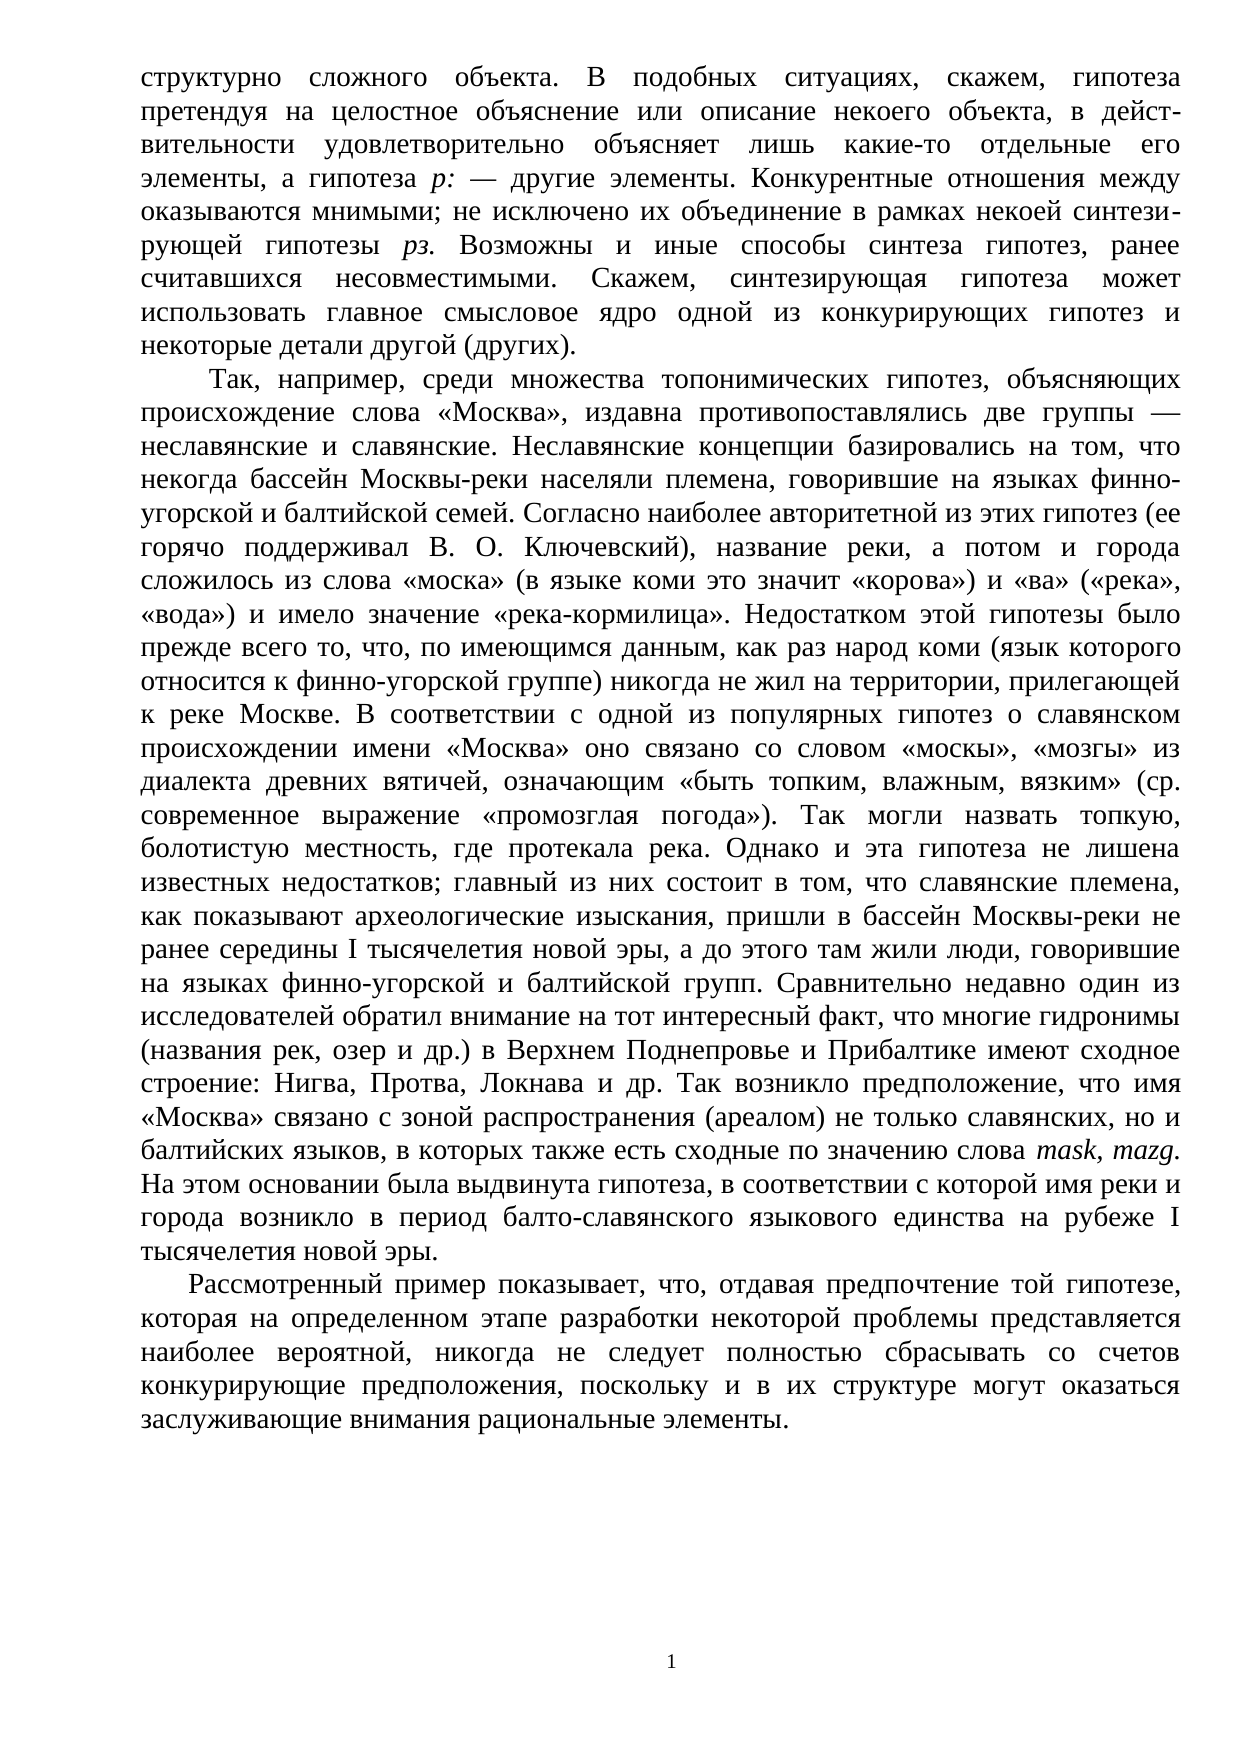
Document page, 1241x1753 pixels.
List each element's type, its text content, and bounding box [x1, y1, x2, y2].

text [140, 59, 1181, 361]
text Рассмотренный пример показывает, что, отдавая предпочтение той гипотезе, которая на определенном этапе разработки некоторой проблемы представляется наиболее вероятной, никогда не следует полностью сбрасывать со счетов конкурирующие предположения, поскольку и в их структуре могут оказаться заслуживающие внимания рациональные элементы. [140, 1267, 1181, 1434]
text Так, например, среди множества топонимических гипотез, объясняющих происхождение слова «Москва», издавна противопоставлялись две группы — неславянские и славянские. Неславянские концепции базировались на том, что некогда бассейн Москвы-реки населяли племена, говорившие на языках финно-угорской и балтийской семей. Согласно наиболее авторитетной из этих гипотез (ее горячо поддерживал В. О. Ключевский), название реки, а потом и города сложилось из слова «моска» (в языке коми это значит «корова») и «ва» («река», «вода») и имело значение «река-кормилица». Недостатком этой гипотезы было прежде всего то, что, по имеющимся данным, как раз народ коми (язык которого относится к финно-угорской группе) никогда не жил на территории, прилегающей к реке Москве. В соответствии с одной из популярных гипотез о славянском происхождении имени «Москва» оно связано со словом «москы», «мозгы» из диалекта древних вятичей, означающим «быть топким, влажным, вязким» (ср. современное выражение «промозглая погода»). Так могли назвать топкую, болотистую местность, где протекала река. Однако и эта гипотеза не лишена известных недостатков; главный из них состоит в том, что славянские племена, как показывают археологические изыскания, пришли в бассейн Москвы-реки не ранее середины I тысячелетия новой эры, а до этого там жили люди, говорившие на языках финно-угорской и балтийской групп. Сравнительно недавно один из исследователей обратил внимание на тот интересный факт, что многие гидронимы (названия рек, озер и др.) в Верхнем Поднепровье и Прибалтике имеют сходное строение: Нигва, Протва, Локнава и др. Так возникло предположение, что имя «Москва» связано с зоной распространения (ареалом) не только славянских, но и балтийских языков, в которых также есть сходные по значению слова mask, mazg. На этом основании была выдвинута гипотеза, в соответствии с которой имя реки и города возникло в период балто-славянского языкового единства на рубеже I тысячелетия новой эры. [140, 361, 1181, 1267]
